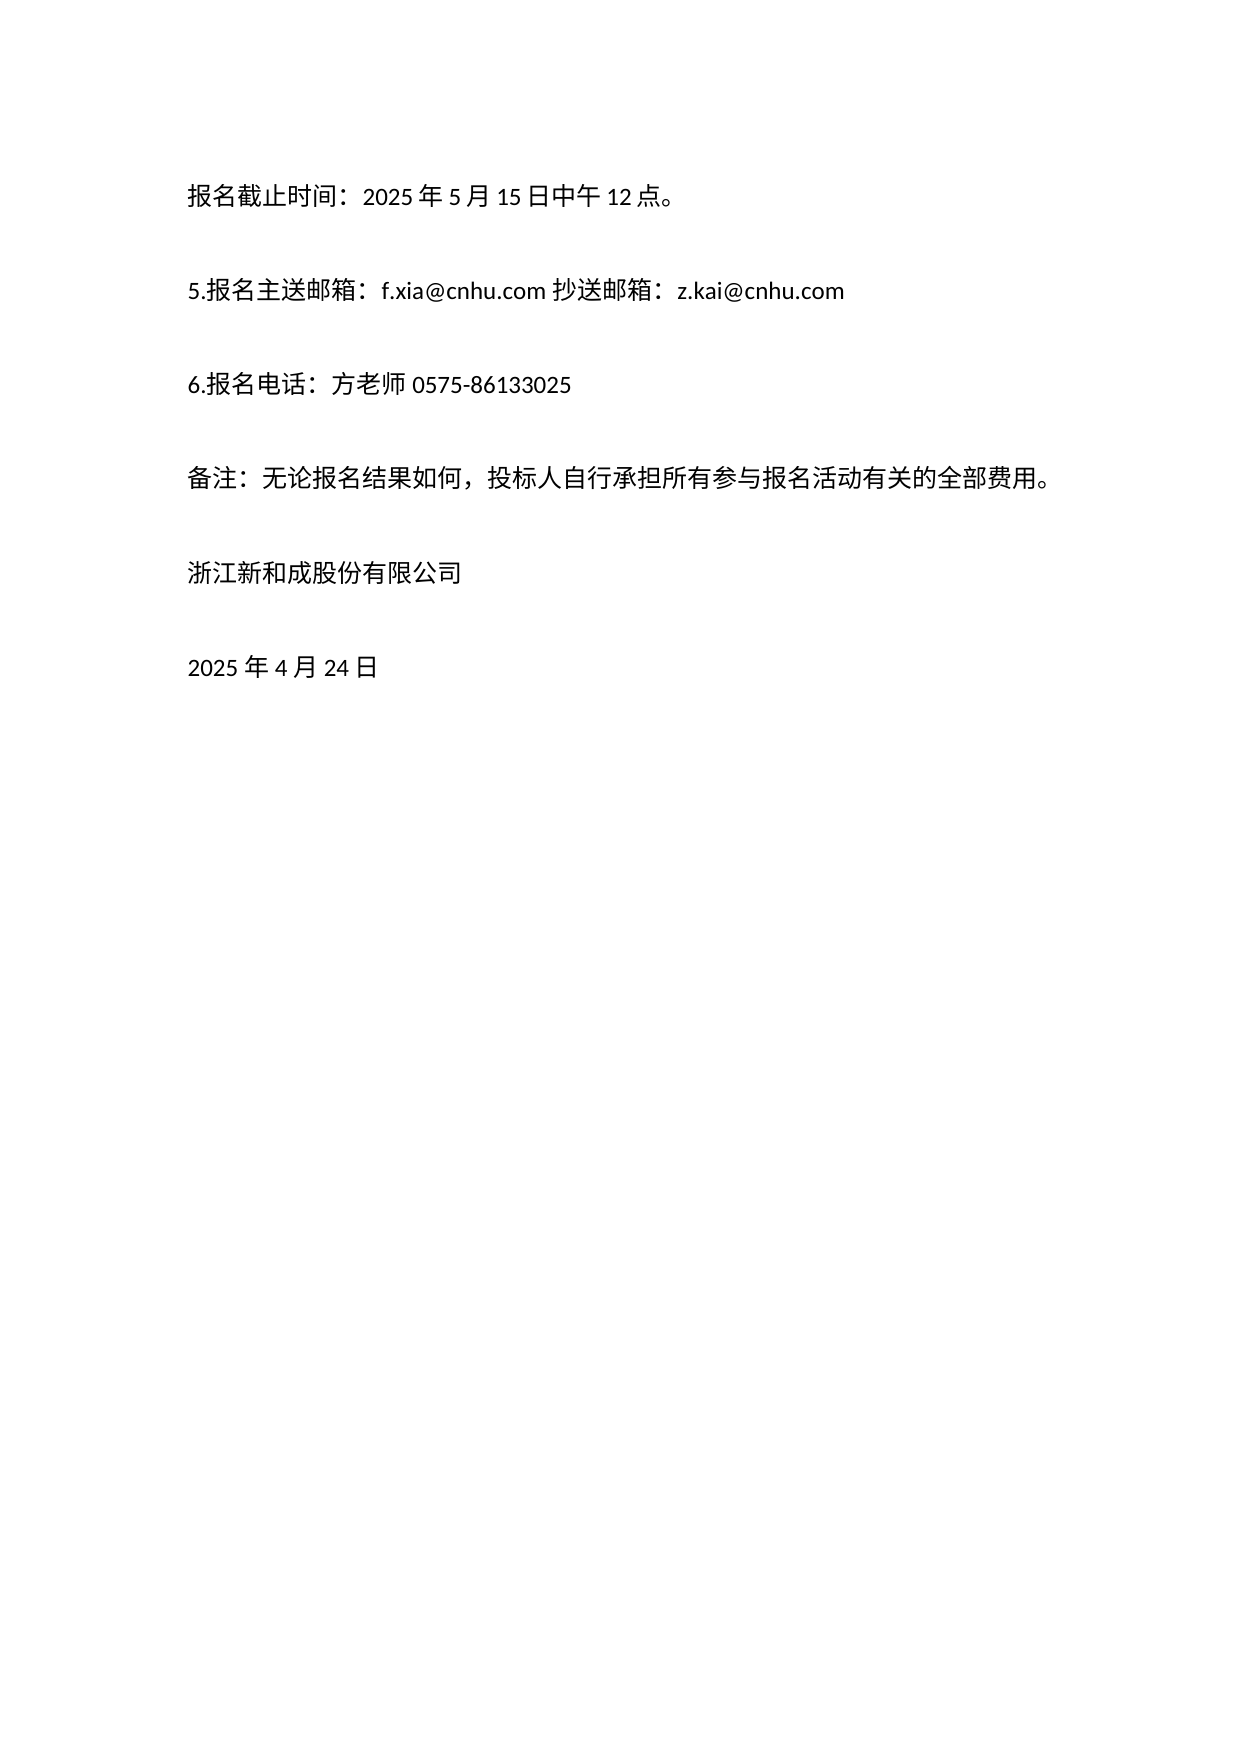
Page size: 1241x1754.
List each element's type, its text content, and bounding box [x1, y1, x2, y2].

text 2025 年 4 月 24 日 [187, 633, 1053, 698]
text 6.报名电话：方老师 0575-86133025 [187, 350, 1053, 415]
text 5.报名主送邮箱：f.xia@cnhu.com 抄送邮箱：z.kai@cnhu.com [187, 256, 1053, 321]
text 浙江新和成股份有限公司 [187, 539, 1053, 604]
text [187, 162, 1053, 227]
text 备注：无论报名结果如何，投标人自行承担所有参与报名活动有关的全部费用。 [187, 444, 1053, 509]
